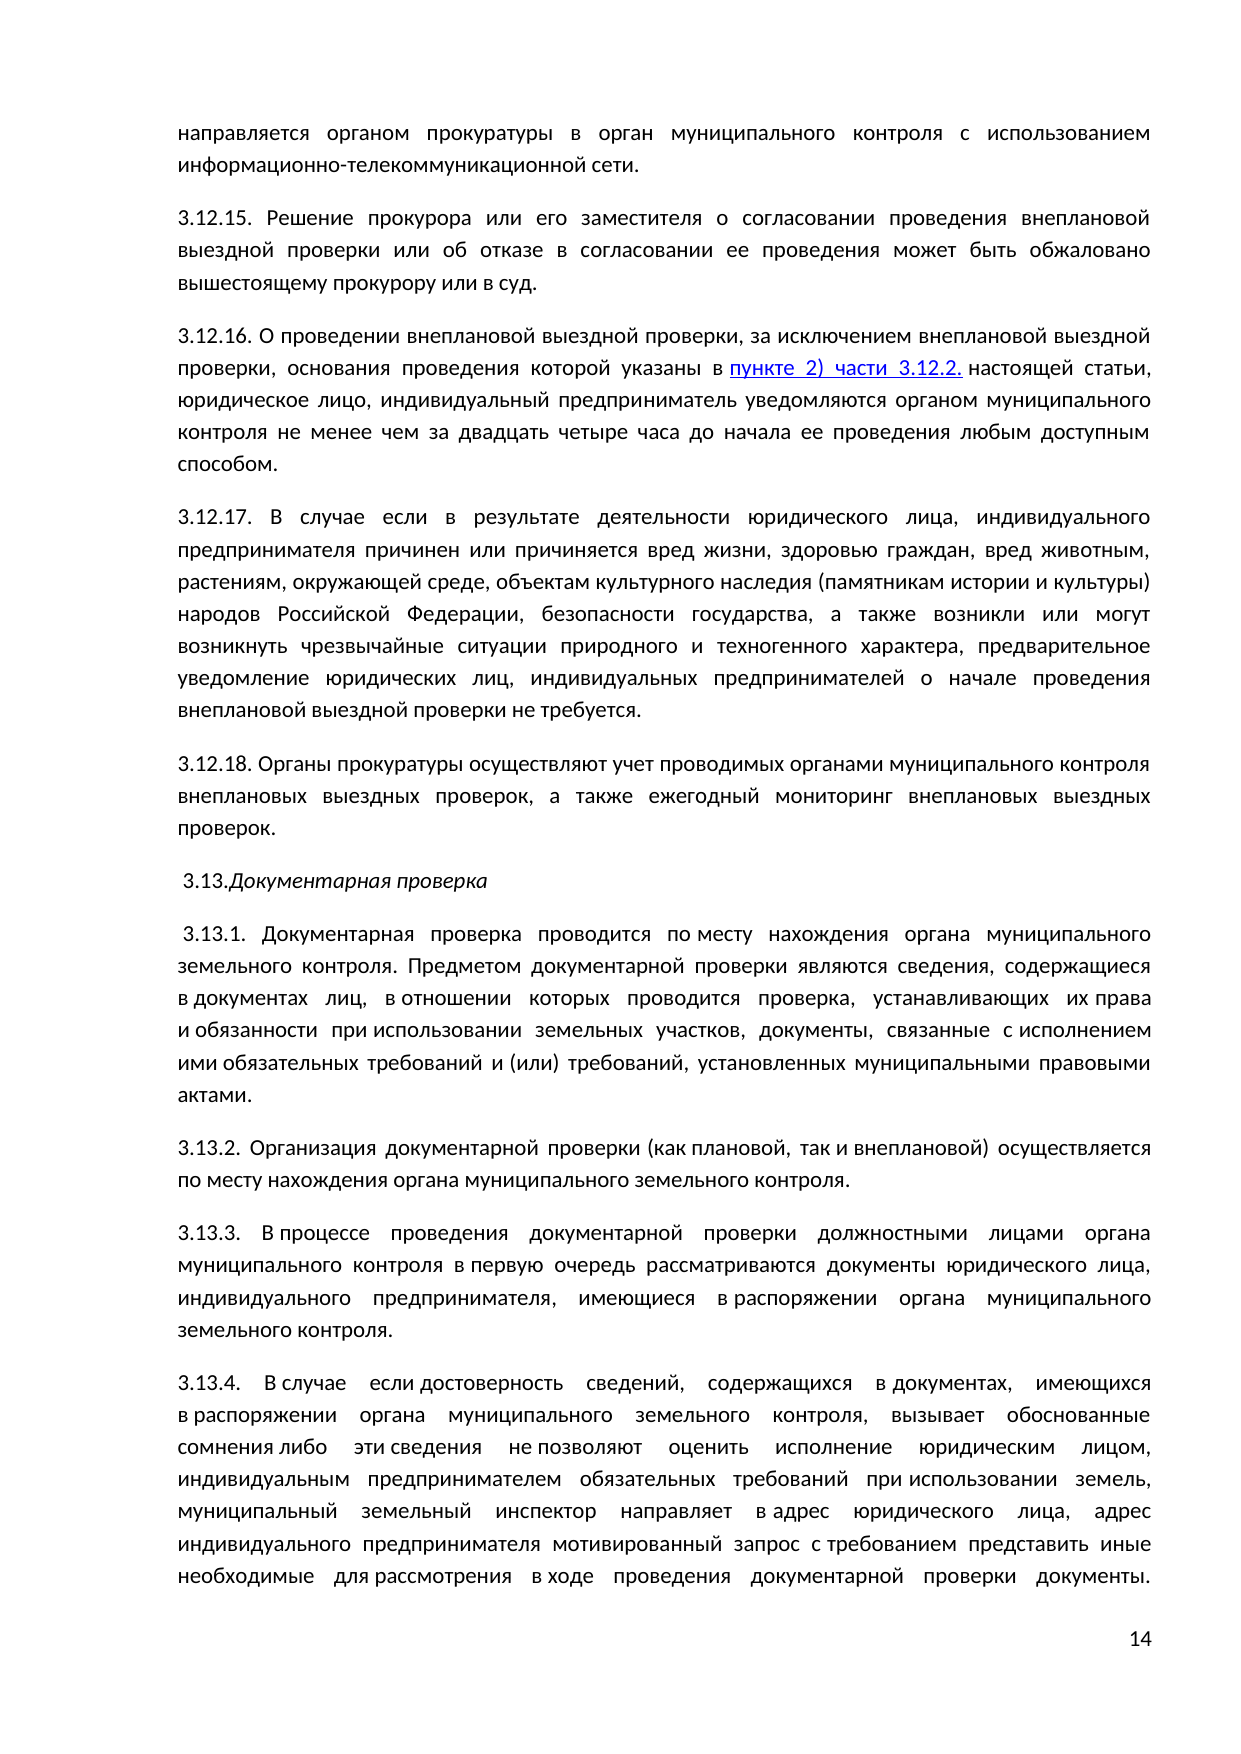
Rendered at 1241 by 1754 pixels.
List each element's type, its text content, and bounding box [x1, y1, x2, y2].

text 3.12.18. Органы прокуратуры осуществляют учет проводимых органами муниципального контроля внеплановых выездных проверок, а также ежегодный мониторинг внеплановых выездных проверок. [177, 749, 1152, 841]
text 3.13.2. Организация документарной проверки (как плановой, так и внеплановой) осуществляется по месту нахождения органа муниципального земельного контроля. [177, 1133, 1152, 1193]
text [177, 118, 1152, 178]
text 3.13.3. В процессе проведения документарной проверки должностными лицами органа муниципального контроля в первую очередь рассматриваются документы юридического лица, индивидуального предпринимателя, имеющиеся в распоряжении органа муниципального земельного контроля. [177, 1218, 1152, 1343]
text 3.13.1. Документарная проверка проводится по месту нахождения органа муниципального земельного контроля. Предметом документарной проверки являются сведения, содержащиеся в документах лиц, в отношении которых проводится проверка, устанавливающих их права и обязанности при использовании земельных участков, документы, связанные с исполнением ими обязательных требований и (или) требований, установленных муниципальными правовыми актами. [177, 919, 1152, 1108]
text 3.12.15. Решение прокурора или его заместителя о согласовании проведения внеплановой выездной проверки или об отказе в согласовании ее проведения может быть обжаловано вышестоящему прокурору или в суд. [177, 203, 1152, 296]
text 3.13.Документарная проверка [177, 866, 1152, 894]
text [177, 1368, 1152, 1589]
text 3.12.17. В случае если в результате деятельности юридического лица, индивидуального предпринимателя причинен или причиняется вред жизни, здоровью граждан, вред животным, растениям, окружающей среде, объектам культурного наследия (памятникам истории и культуры) народов Российской Федерации, безопасности государства, а также возникли или могут возникнуть чрезвычайные ситуации природного и техногенного характера, предварительное уведомление юридических лиц, индивидуальных предпринимателей о начале проведения внеплановой выездной проверки не требуется. [177, 502, 1152, 724]
text 3.12.16. О проведении внеплановой выездной проверки, за исключением внеплановой выездной проверки, основания проведения которой указаны в пункте 2) части 3.12.2. настоящей статьи, юридическое лицо, индивидуальный предприниматель уведомляются органом муниципального контроля не менее чем за двадцать четыре часа до начала ее проведения любым доступным способом. [177, 321, 1152, 477]
